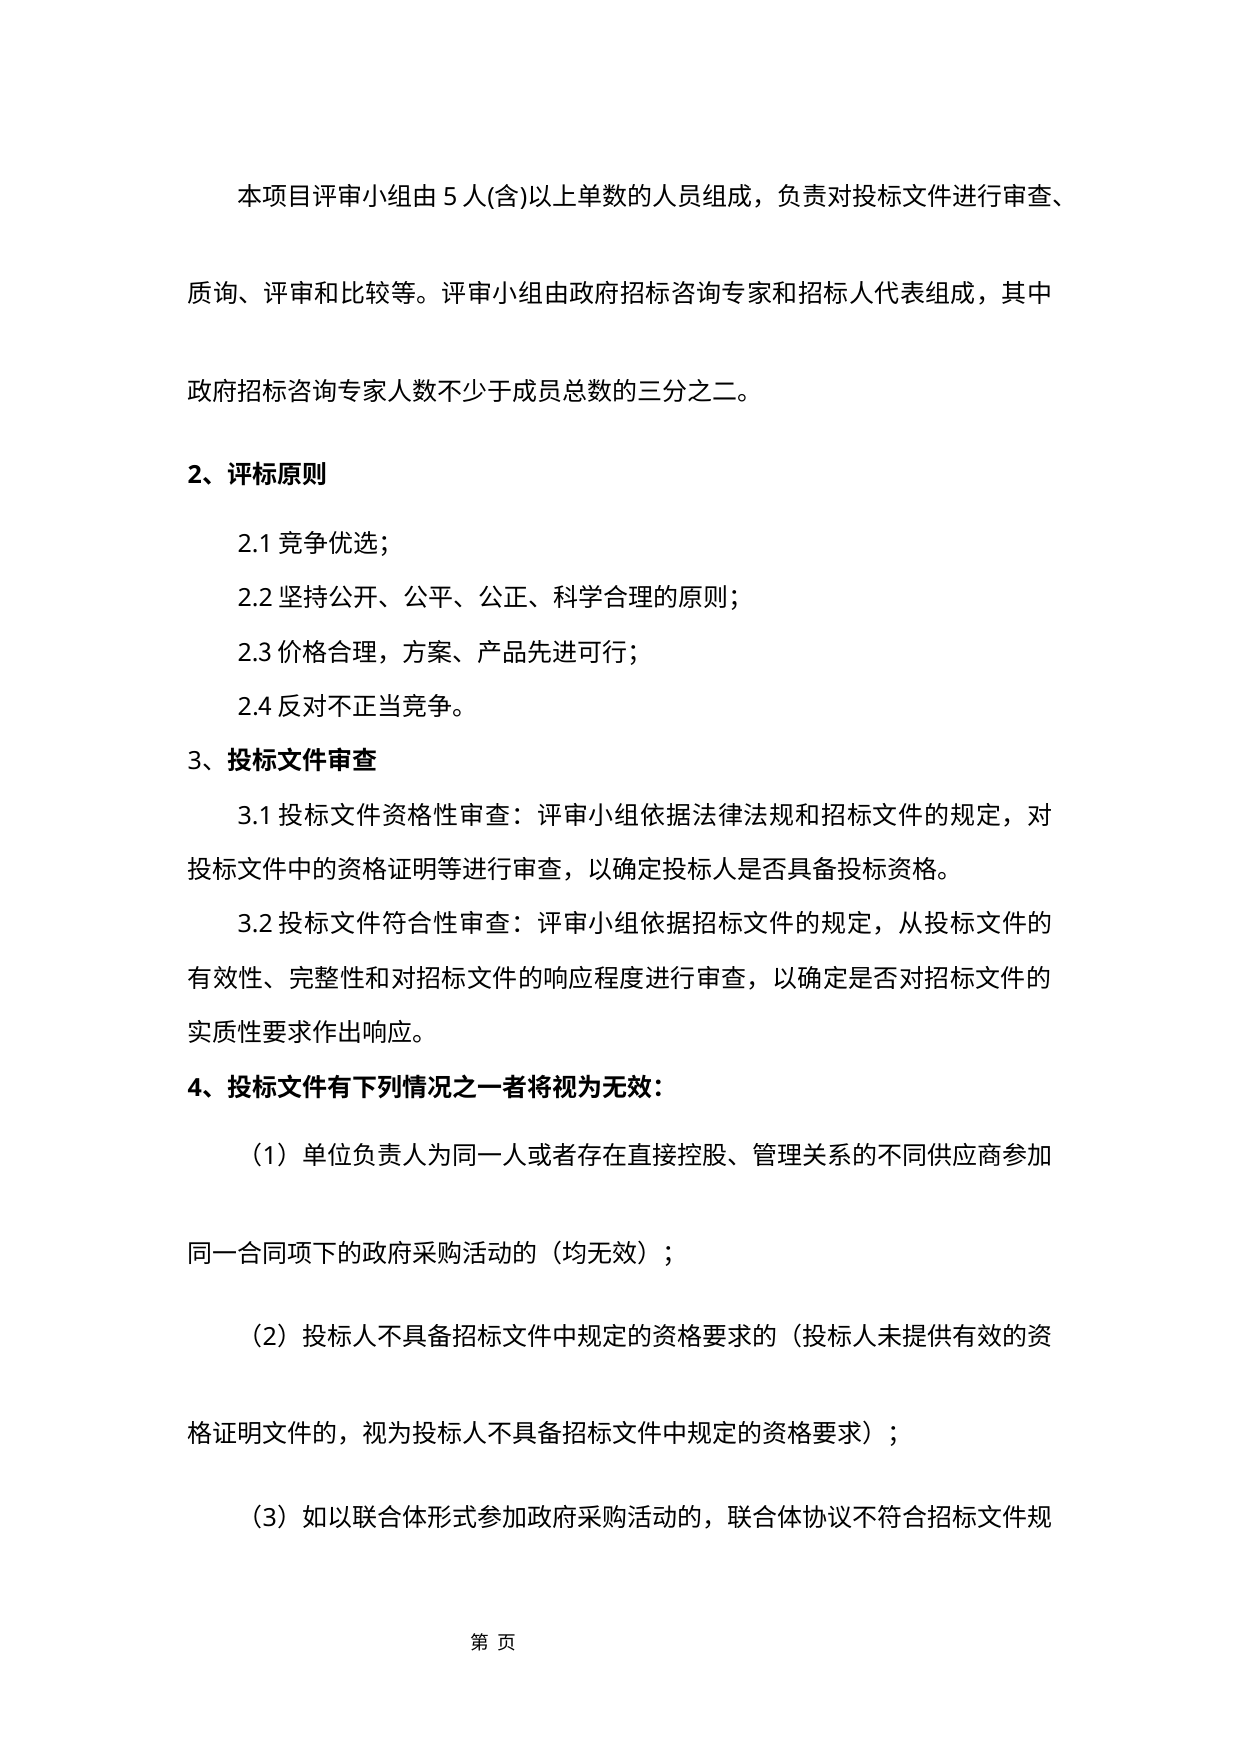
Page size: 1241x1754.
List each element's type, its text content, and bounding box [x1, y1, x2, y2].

text 2.4反对不正当竞争。 [187, 686, 1053, 723]
text 4、投标文件有下列情况之一者将视为无效： [187, 1067, 1053, 1103]
text 2、评标原则 [187, 440, 1053, 505]
text 2.3价格合理，方案、产品先进可行； [187, 632, 1053, 668]
text 2.2坚持公开、公平、公正、科学合理的原则； [187, 578, 1053, 614]
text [187, 1483, 1053, 1548]
text 2.1竞争优选； [187, 523, 1053, 559]
text 3、投标文件审查 [187, 741, 1053, 777]
text 3.2投标文件符合性审查：评审小组依据招标文件的规定，从投标文件的有效性、完整性和对招标文件的响应程度进行审查，以确定是否对招标文件的实质性要求作出响应。 [187, 904, 1053, 1049]
text （2）投标人不具备招标文件中规定的资格要求的（投标人未提供有效的资格证明文件的，视为投标人不具备招标文件中规定的资格要求）； [187, 1302, 1053, 1464]
text 本项目评审小组由5人(含)以上单数的人员组成，负责对投标文件进行审查、质询、评审和比较等。评审小组由政府招标咨询专家和招标人代表组成，其中政府招标咨询专家人数不少于成员总数的三分之二。 [187, 162, 1053, 422]
text 3.1投标文件资格性审查：评审小组依据法律法规和招标文件的规定，对投标文件中的资格证明等进行审查，以确定投标人是否具备投标资格。 [187, 795, 1053, 886]
text （1）单位负责人为同一人或者存在直接控股、管理关系的不同供应商参加同一合同项下的政府采购活动的（均无效）； [187, 1121, 1053, 1284]
